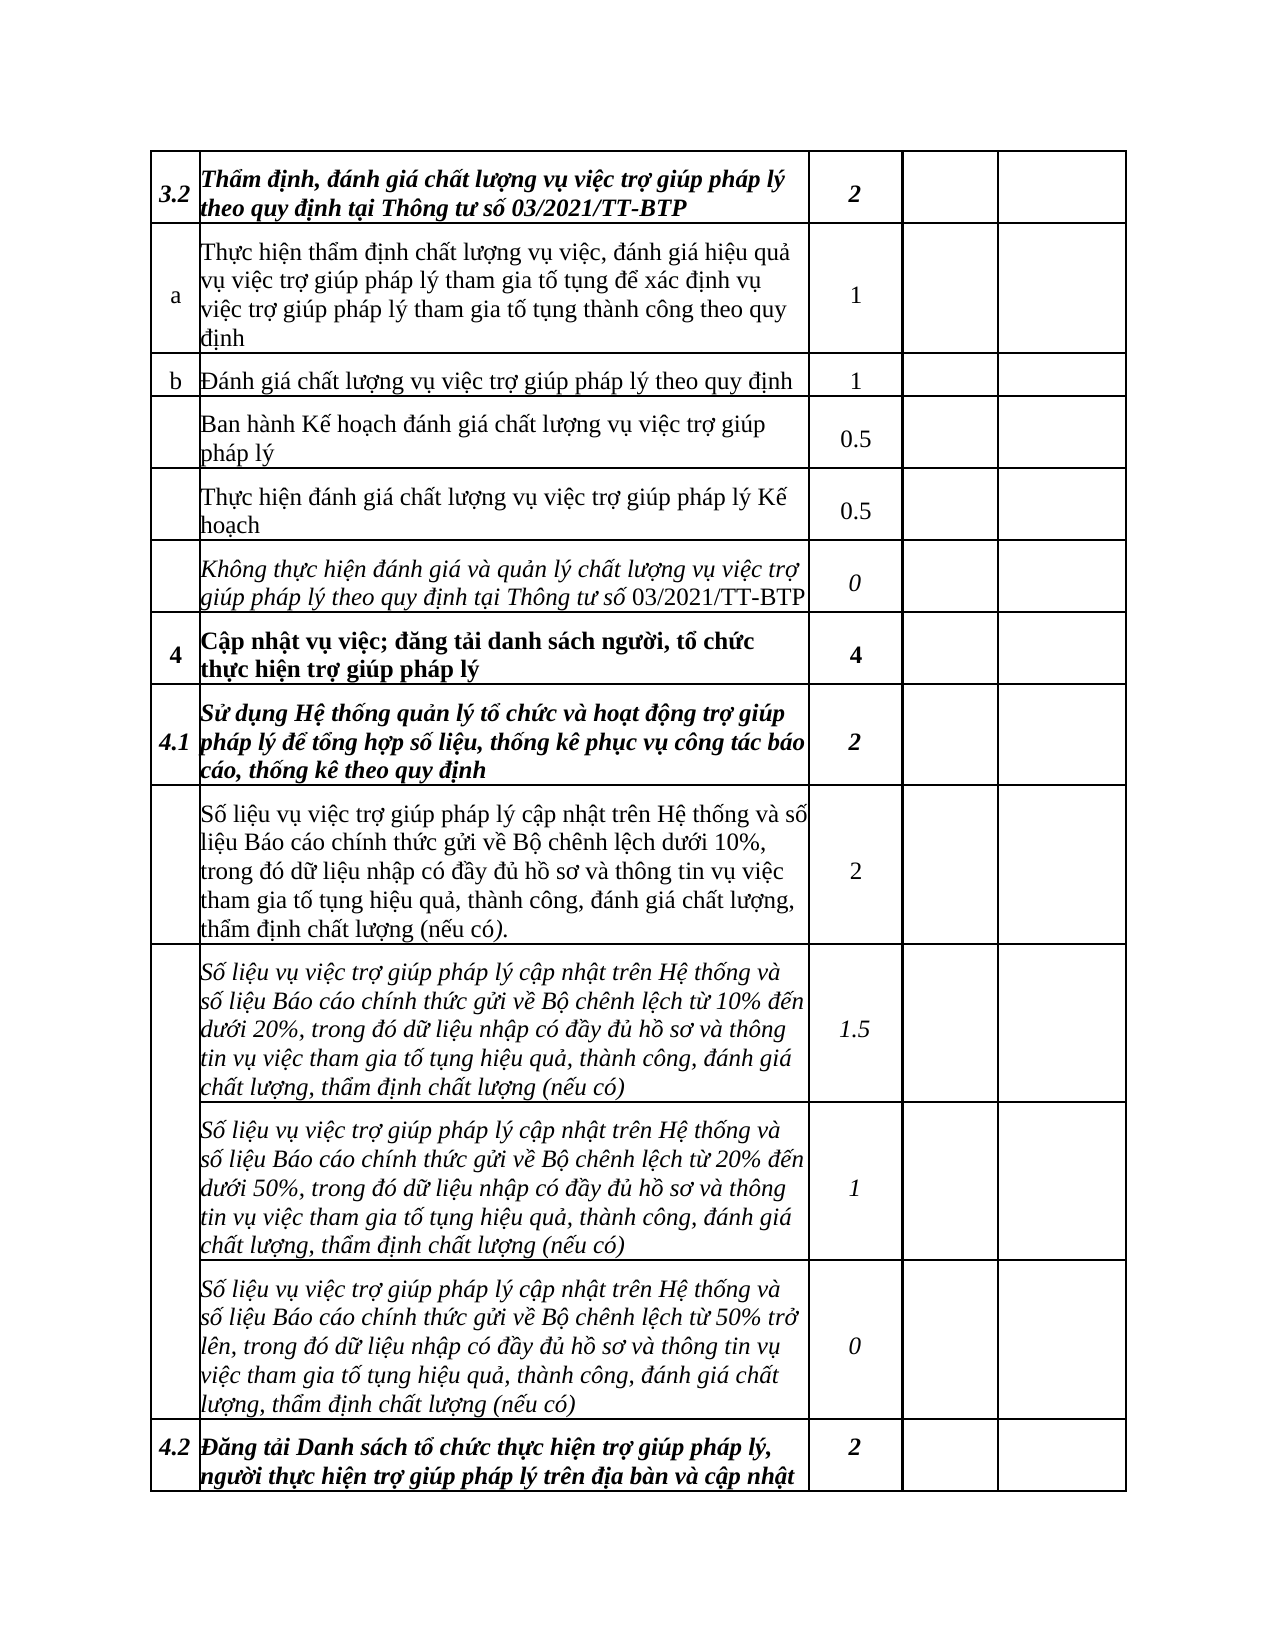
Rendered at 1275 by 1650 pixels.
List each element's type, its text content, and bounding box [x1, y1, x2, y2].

table_cell 2 [810, 152, 901, 222]
table_cell 4 [810, 613, 901, 683]
table_cell [999, 945, 1125, 1101]
table_cell [999, 613, 1125, 683]
table_cell Thực hiện thẩm định chất lượng vụ việc, đánh giá hiệu quả vụ việc trợ giúp pháp lý tham gia tố tụng để xác định vụ việc trợ giúp pháp lý tham gia tố tụng thành công theo quy định [201, 224, 808, 352]
table_cell 4 [152, 613, 199, 683]
table_cell 0 [810, 541, 901, 611]
table_cell 4.2 [152, 1420, 199, 1489]
table_cell [999, 1261, 1125, 1417]
table_cell [904, 152, 997, 222]
table_cell [152, 945, 199, 1417]
table_cell Ban hành Kế hoạch đánh giá chất lượng vụ việc trợ giúp pháp lý [201, 397, 808, 467]
table_cell 1.5 [810, 945, 901, 1101]
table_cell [201, 1420, 808, 1489]
table_cell [999, 786, 1125, 942]
table_cell b [152, 354, 199, 395]
table_cell a [152, 224, 199, 352]
table_cell Số liệu vụ việc trợ giúp pháp lý cập nhật trên Hệ thống và số liệu Báo cáo chính thức gửi về Bộ chênh lệch từ 20% đến dưới 50%, trong đó dữ liệu nhập có đầy đủ hồ sơ và thông tin vụ việc tham gia tố tụng hiệu quả, thành công, đánh giá chất lượng, thẩm định chất lượng (nếu có) [201, 1103, 808, 1259]
table_cell 3.2 [152, 152, 199, 222]
table_cell [999, 685, 1125, 784]
table_cell [904, 541, 997, 611]
table_cell [999, 469, 1125, 539]
table_cell [152, 541, 199, 611]
table_cell [999, 224, 1125, 352]
table_cell Thẩm định, đánh giá chất lượng vụ việc trợ giúp pháp lý theo quy định tại Thông tư số 03/2021/TT-BTP [201, 152, 808, 222]
table_cell [904, 945, 997, 1101]
table_cell 1 [810, 1103, 901, 1259]
table_cell Đánh giá chất lượng vụ việc trợ giúp pháp lý theo quy định [201, 354, 808, 395]
table_cell [904, 224, 997, 352]
table_cell [904, 685, 997, 784]
table_cell Không thực hiện đánh giá và quản lý chất lượng vụ việc trợ giúp pháp lý theo quy định tại Thông tư số 03/2021/TT-BTP [201, 541, 808, 611]
table_cell 1 [810, 354, 901, 395]
table_cell [999, 1103, 1125, 1259]
table_cell [152, 786, 199, 942]
table_cell [999, 541, 1125, 611]
table_cell [999, 354, 1125, 395]
table_cell 2 [810, 1420, 901, 1489]
table_cell [904, 354, 997, 395]
table_cell [999, 152, 1125, 222]
table_cell [904, 1420, 997, 1489]
table_cell Thực hiện đánh giá chất lượng vụ việc trợ giúp pháp lý Kế hoạch [201, 469, 808, 539]
table_cell Số liệu vụ việc trợ giúp pháp lý cập nhật trên Hệ thống và số liệu Báo cáo chính thức gửi về Bộ chênh lệch từ 50% trở lên, trong đó dữ liệu nhập có đầy đủ hồ sơ và thông tin vụ việc tham gia tố tụng hiệu quả, thành công, đánh giá chất lượng, thẩm định chất lượng (nếu có) [201, 1261, 808, 1417]
table_cell 1 [810, 224, 901, 352]
table_cell 0.5 [810, 397, 901, 467]
table_cell [904, 469, 997, 539]
table_cell [152, 469, 199, 539]
table_cell 2 [810, 786, 901, 942]
table_cell 2 [810, 685, 901, 784]
table_cell Cập nhật vụ việc; đăng tải danh sách người, tổ chức thực hiện trợ giúp pháp lý [201, 613, 808, 683]
table_cell Số liệu vụ việc trợ giúp pháp lý cập nhật trên Hệ thống và số liệu Báo cáo chính thức gửi về Bộ chênh lệch từ 10% đến dưới 20%, trong đó dữ liệu nhập có đầy đủ hồ sơ và thông tin vụ việc tham gia tố tụng hiệu quả, thành công, đánh giá chất lượng, thẩm định chất lượng (nếu có) [201, 945, 808, 1101]
table_cell [904, 397, 997, 467]
table_cell [152, 397, 199, 467]
table_cell [999, 1420, 1125, 1489]
table_cell Sử dụng Hệ thống quản lý tổ chức và hoạt động trợ giúp pháp lý để tổng hợp số liệu, thống kê phục vụ công tác báo cáo, thống kê theo quy định [201, 685, 808, 784]
table_cell [904, 786, 997, 942]
table_cell [904, 1103, 997, 1259]
table_cell 0 [810, 1261, 901, 1417]
table_cell Số liệu vụ việc trợ giúp pháp lý cập nhật trên Hệ thống và số liệu Báo cáo chính thức gửi về Bộ chênh lệch dưới 10%, trong đó dữ liệu nhập có đầy đủ hồ sơ và thông tin vụ việc tham gia tố tụng hiệu quả, thành công, đánh giá chất lượng, thẩm định chất lượng (nếu có). [201, 786, 808, 942]
table_cell 4.1 [152, 685, 199, 784]
table_cell [904, 613, 997, 683]
table_cell 0.5 [810, 469, 901, 539]
table_cell [904, 1261, 997, 1417]
table_cell [999, 397, 1125, 467]
